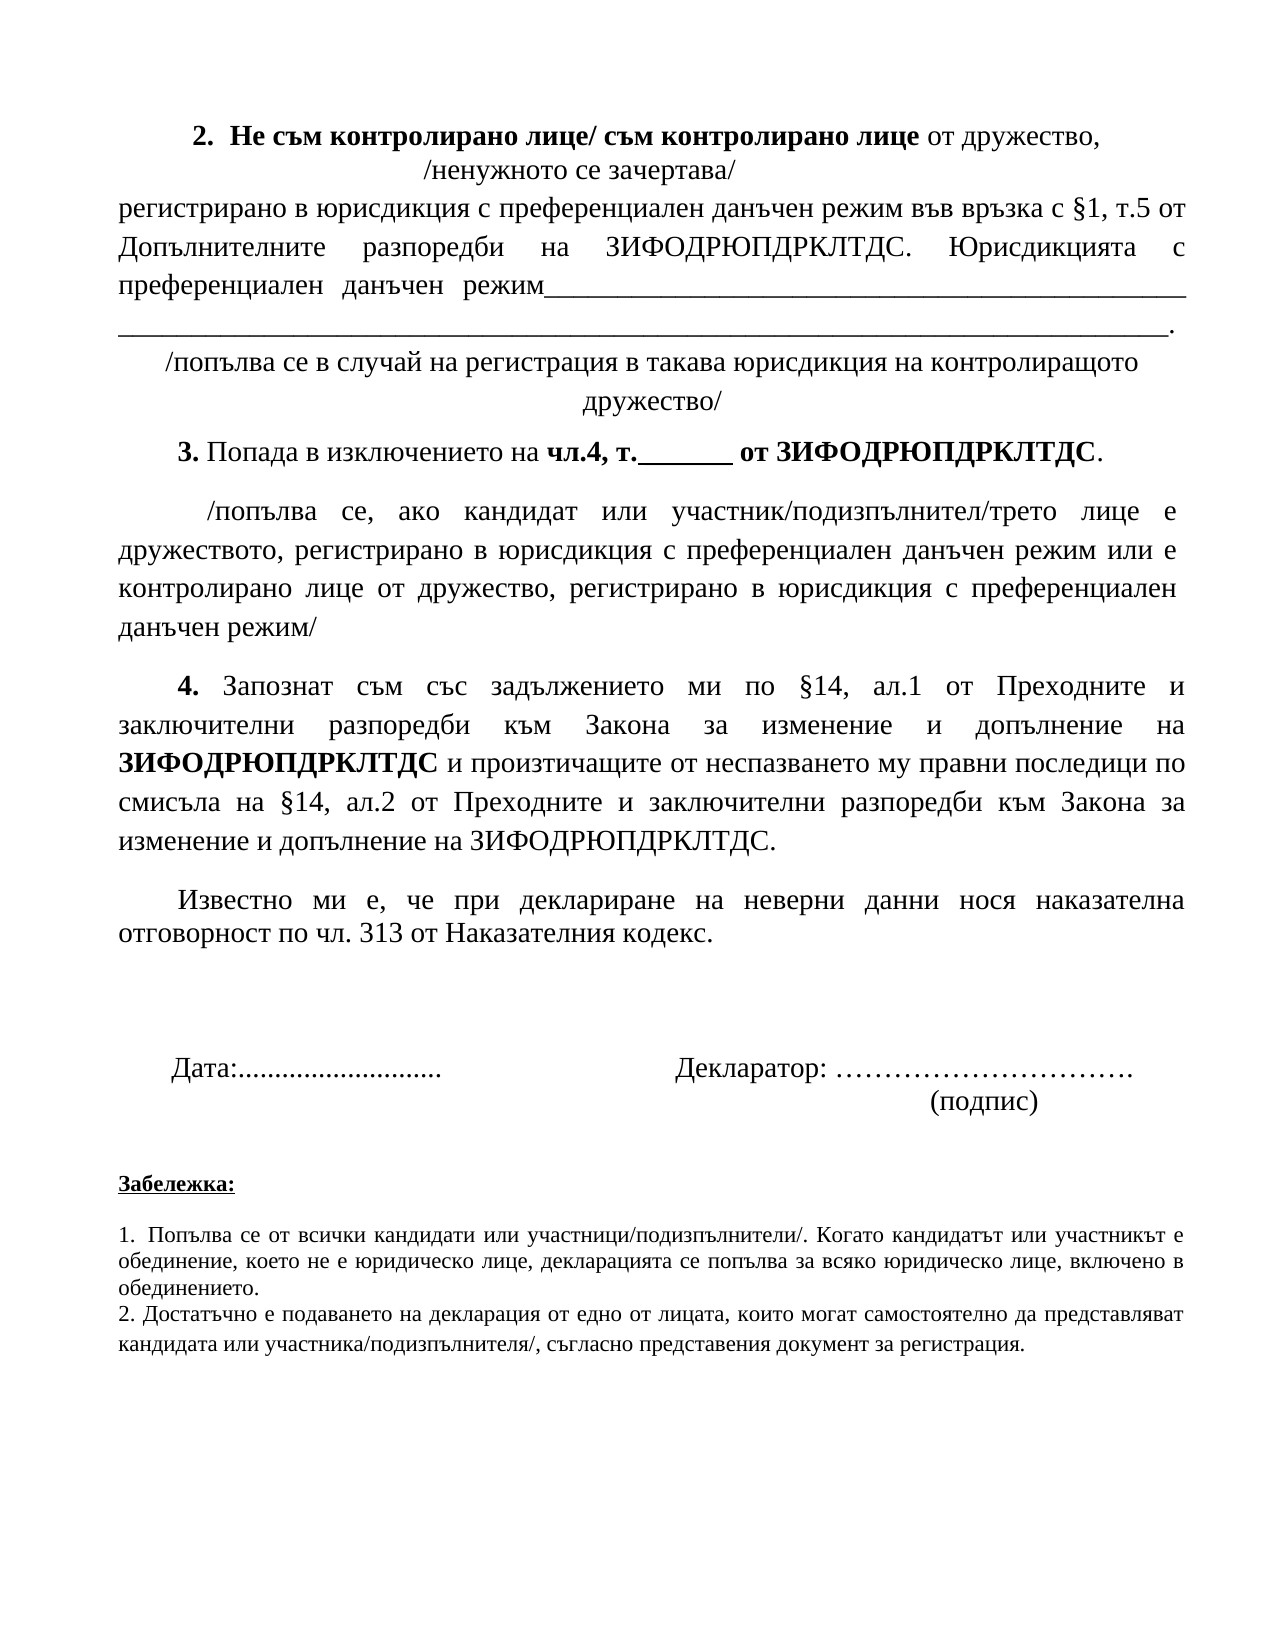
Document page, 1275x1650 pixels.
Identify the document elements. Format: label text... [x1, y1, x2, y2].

list Попълва се от всички кандидати или участници/подизпълнители/. Когато кандидатът или участникът е обединение, което не е юридическо лице, декларацията се попълва за всяко юридическо лице, включено в обединението. [118, 1221, 1186, 1300]
text 2. Достатъчно е подаването на декларация от едно от лицата, които могат самостоятелно да представляват кандидата или участника/подизпълнителя/, съгласно представения документ за регистрация. [118, 1300, 1186, 1356]
text Известно ми е, че при деклариране на неверни данни нося наказателна отговорност по чл. 313 от Наказателния кодекс. [118, 882, 1186, 949]
text 3. Попада в изключението на чл.4, т. ______ от ЗИФОДРЮПДРКЛТДС. [177, 434, 1186, 468]
text Дата:............................ Декларатор: …………………………. [118, 1050, 1186, 1083]
list Не съм контролирано лице/ съм контролирано лице от дружество, [192, 118, 1186, 152]
text Забележка: [118, 1170, 1186, 1196]
list /ненужното се зачертава/ [165, 152, 1186, 185]
text /попълва се в случай на регистрация в такава юрисдикция на контролиращото дружество/ [118, 344, 1186, 417]
list регистрирано в юрисдикция с преференциален данъчен режим във връзка с §1, т.5 от Допълнителните разпоредби на ЗИФОДРЮПДРКЛТДС. Юрисдикцията с преференциален данъчен режим____________________________________________ ________________________________________________________________________. [118, 190, 1186, 339]
text /попълва се, ако кандидат или участник/подизпълнител/трето лице е дружеството, регистрирано в юрисдикция с преференциален данъчен режим или е контролирано лице от дружество, регистрирано в юрисдикция с преференциален данъчен режим/ [118, 493, 1178, 643]
text (подпис) [118, 1083, 1186, 1117]
text 4. Запознат съм със задължението ми по §14, ал.1 от Преходните и заключителни разпоредби към Закона за изменение и допълнение на ЗИФОДРЮПДРКЛТДС и произтичащите от неспазването му правни последици по смисъла на §14, ал.2 от Преходните и заключителни разпоредби към Закона за изменение и допълнение на ЗИФОДРЮПДРКЛТДС. [118, 668, 1186, 856]
